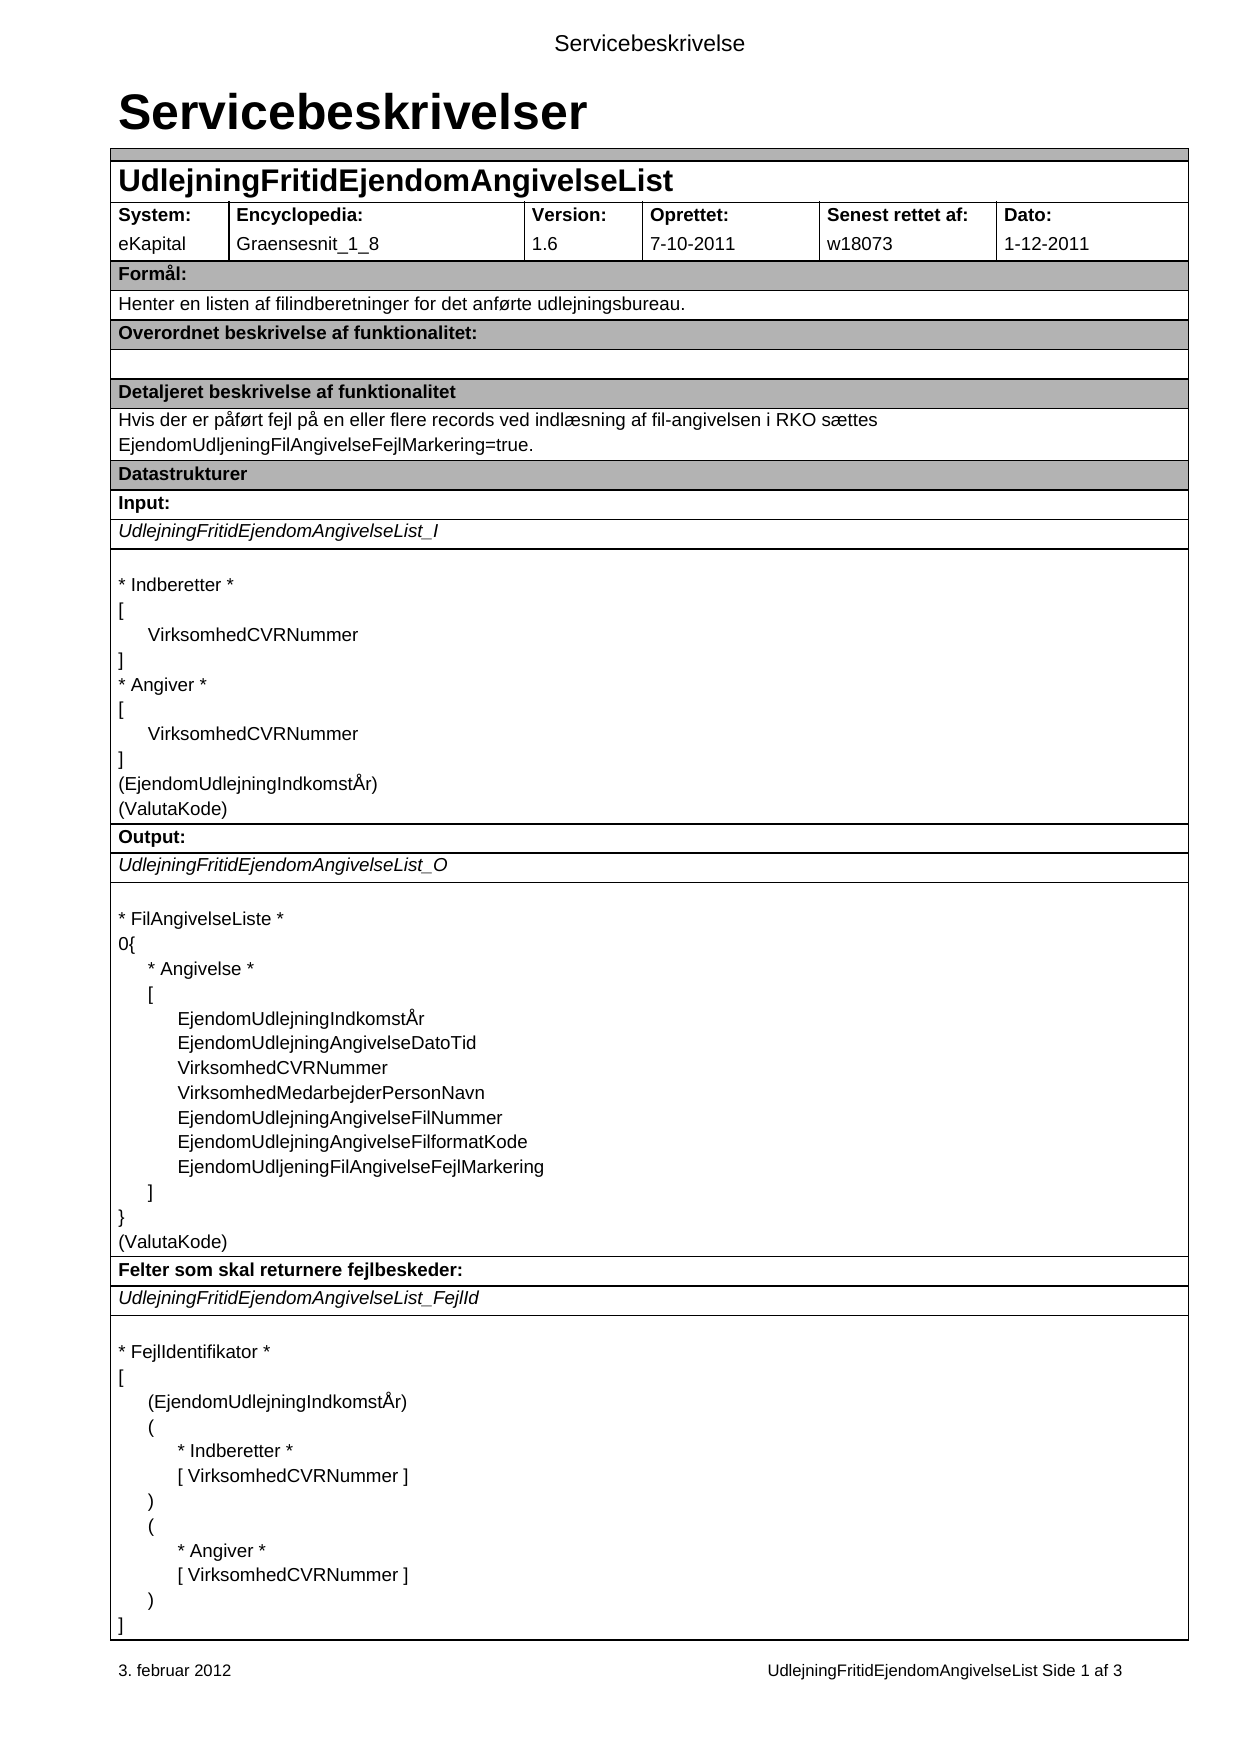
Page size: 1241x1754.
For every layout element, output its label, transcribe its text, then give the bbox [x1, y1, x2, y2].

table_cell * Indberetter * [ VirksomhedCVRNummer ] * Angiver * [ VirksomhedCVRNummer ] (EjendomUdlejningIndkomstÅr) (ValutaKode) [111, 550, 1188, 823]
table_cell Encyclopedia: [230, 203, 524, 231]
table_cell UdlejningFritidEjendomAngivelseList_I [111, 520, 1188, 548]
table_cell * FilAngivelseListe * 0{ * Angivelse * [ EjendomUdlejningIndkomstÅr EjendomUdlejningAngivelseDatoTid VirksomhedCVRNummer VirksomhedMedarbejderPersonNavn EjendomUdlejningAngivelseFilNummer EjendomUdlejningAngivelseFilformatKode EjendomUdljeningFilAngivelseFejlMarkering ] } (ValutaKode) [111, 883, 1188, 1256]
table_cell Datastrukturer [111, 461, 1188, 489]
table_cell Senest rettet af: [820, 203, 996, 231]
table_cell Formål: [111, 262, 1188, 290]
table_cell 7-10-2011 [643, 231, 819, 260]
table_cell 1.6 [525, 231, 642, 260]
table_cell System: [111, 203, 228, 231]
table_cell Detaljeret beskrivelse af funktionalitet [111, 380, 1188, 408]
table_cell Version: [525, 203, 642, 231]
table_cell [111, 350, 1188, 378]
table_cell eKapital [111, 231, 228, 260]
table_cell UdlejningFritidEjendomAngivelseList_O [111, 854, 1188, 882]
table_cell Henter en listen af filindberetninger for det anførte udlejningsbureau. [111, 291, 1188, 319]
table_cell 1-12-2011 [997, 231, 1188, 260]
table_cell Output: [111, 825, 1188, 852]
table_cell Felter som skal returnere fejlbeskeder: [111, 1257, 1188, 1285]
table_cell w18073 [820, 231, 996, 260]
table_cell Input: [111, 491, 1188, 518]
table_header [111, 149, 1188, 160]
table_cell UdlejningFritidEjendomAngivelseList_FejlId [111, 1287, 1188, 1315]
table_cell Dato: [997, 203, 1188, 231]
table_cell Hvis der er påført fejl på en eller flere records ved indlæsning af fil-angivelsen i RKO sættes EjendomUdljeningFilAngivelseFejlMarkering=true. [111, 409, 1188, 459]
table_cell Graensesnit_1_8 [230, 231, 524, 260]
table_cell Oprettet: [643, 203, 819, 231]
table_cell * FejlIdentifikator * [ (EjendomUdlejningIndkomstÅr) ( * Indberetter * [ VirksomhedCVRNummer ] ) ( * Angiver * [ VirksomhedCVRNummer ] ) ] [111, 1316, 1188, 1639]
table_cell Overordnet beskrivelse af funktionalitet: [111, 321, 1188, 349]
table_cell UdlejningFritidEjendomAngivelseList [111, 162, 1188, 201]
text Servicebeskrivelser [118, 82, 1181, 140]
